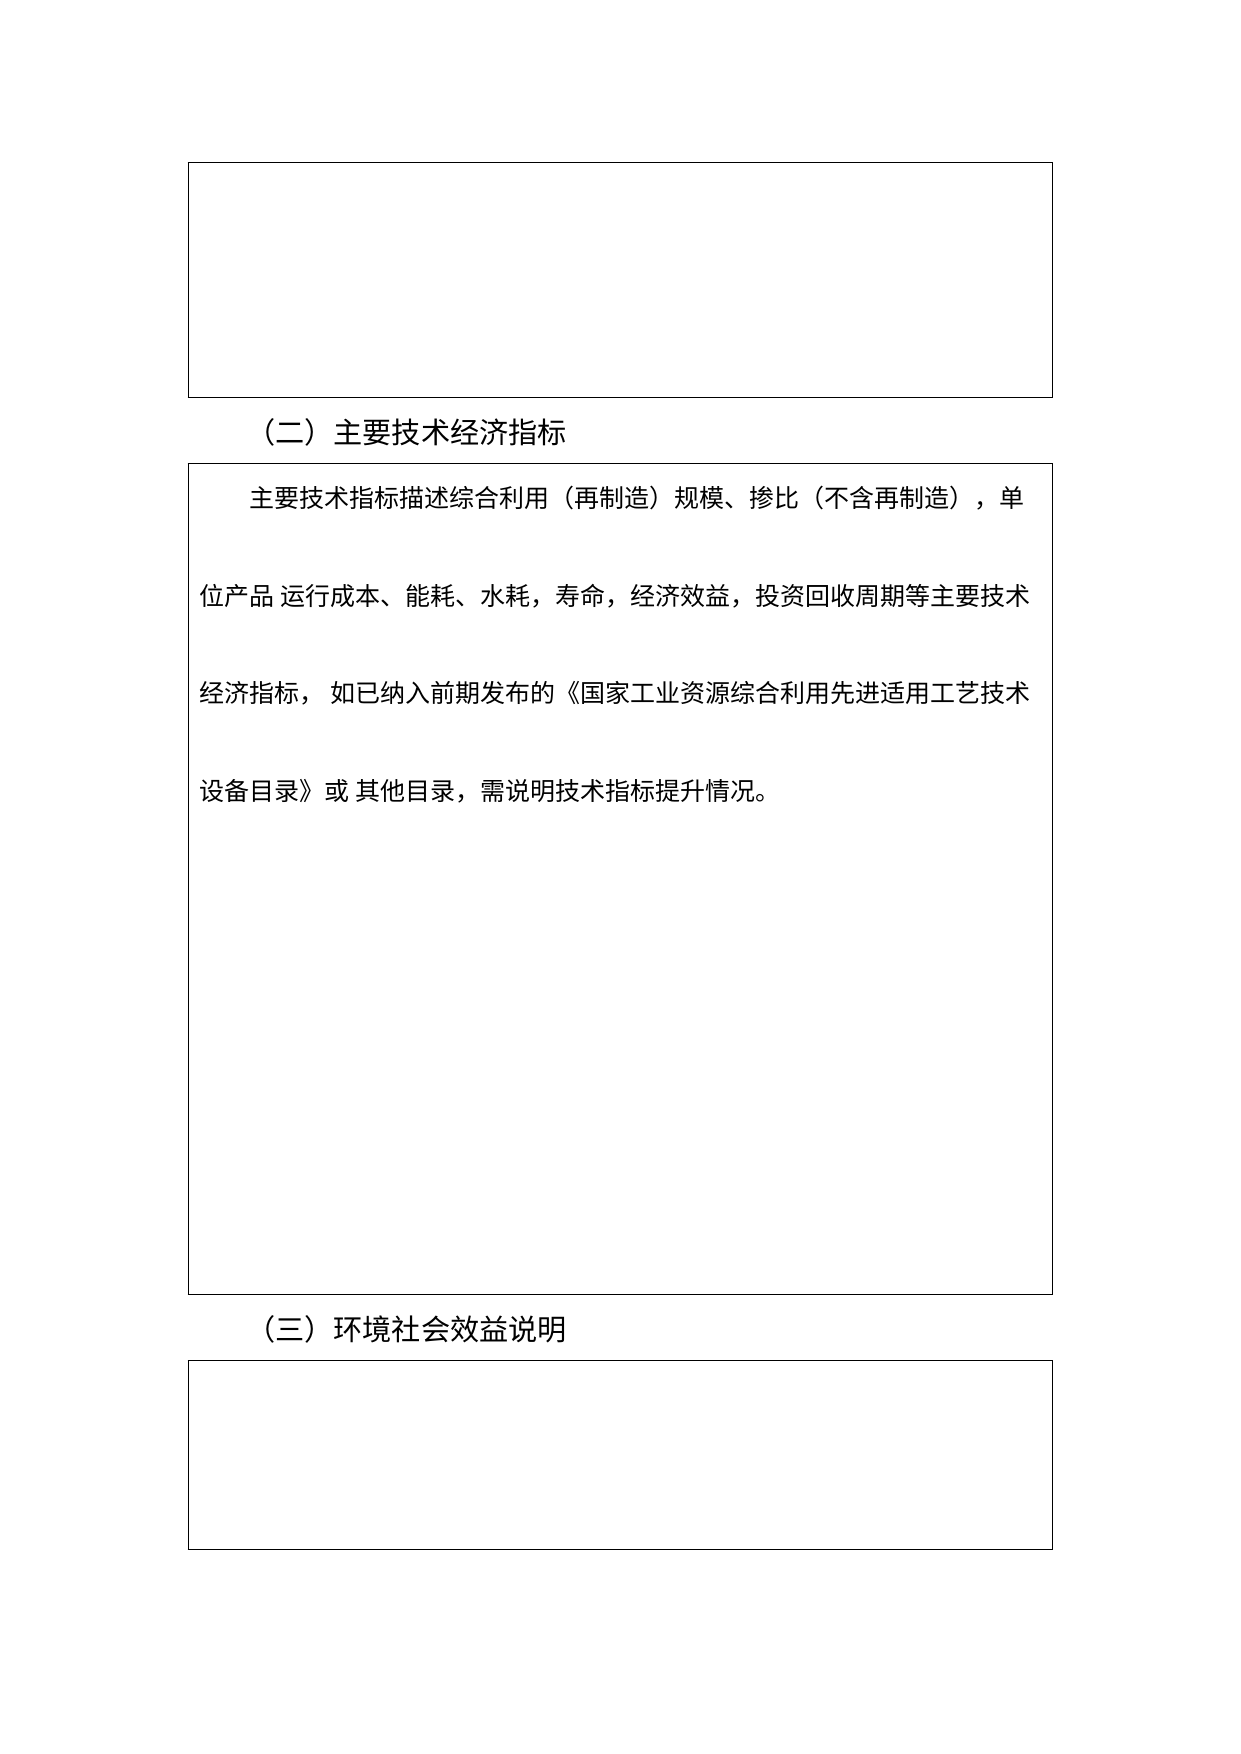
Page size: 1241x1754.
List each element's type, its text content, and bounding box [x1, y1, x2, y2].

text （二）主要技术经济指标 [187, 398, 1053, 463]
text （三）环境社会效益说明 [187, 1295, 1053, 1360]
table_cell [189, 163, 1052, 397]
table_header [189, 1361, 1052, 1549]
table_header 主要技术指标描述综合利用（再制造）规模、掺比（不含再制造），单位产品 运行成本、能耗、水耗，寿命，经济效益，投资回收周期等主要技术经济指标， 如已纳入前期发布的《国家工业资源综合利用先进适用工艺技术设备目录》或 其他目录，需说明技术指标提升情况。 [189, 464, 1052, 1294]
